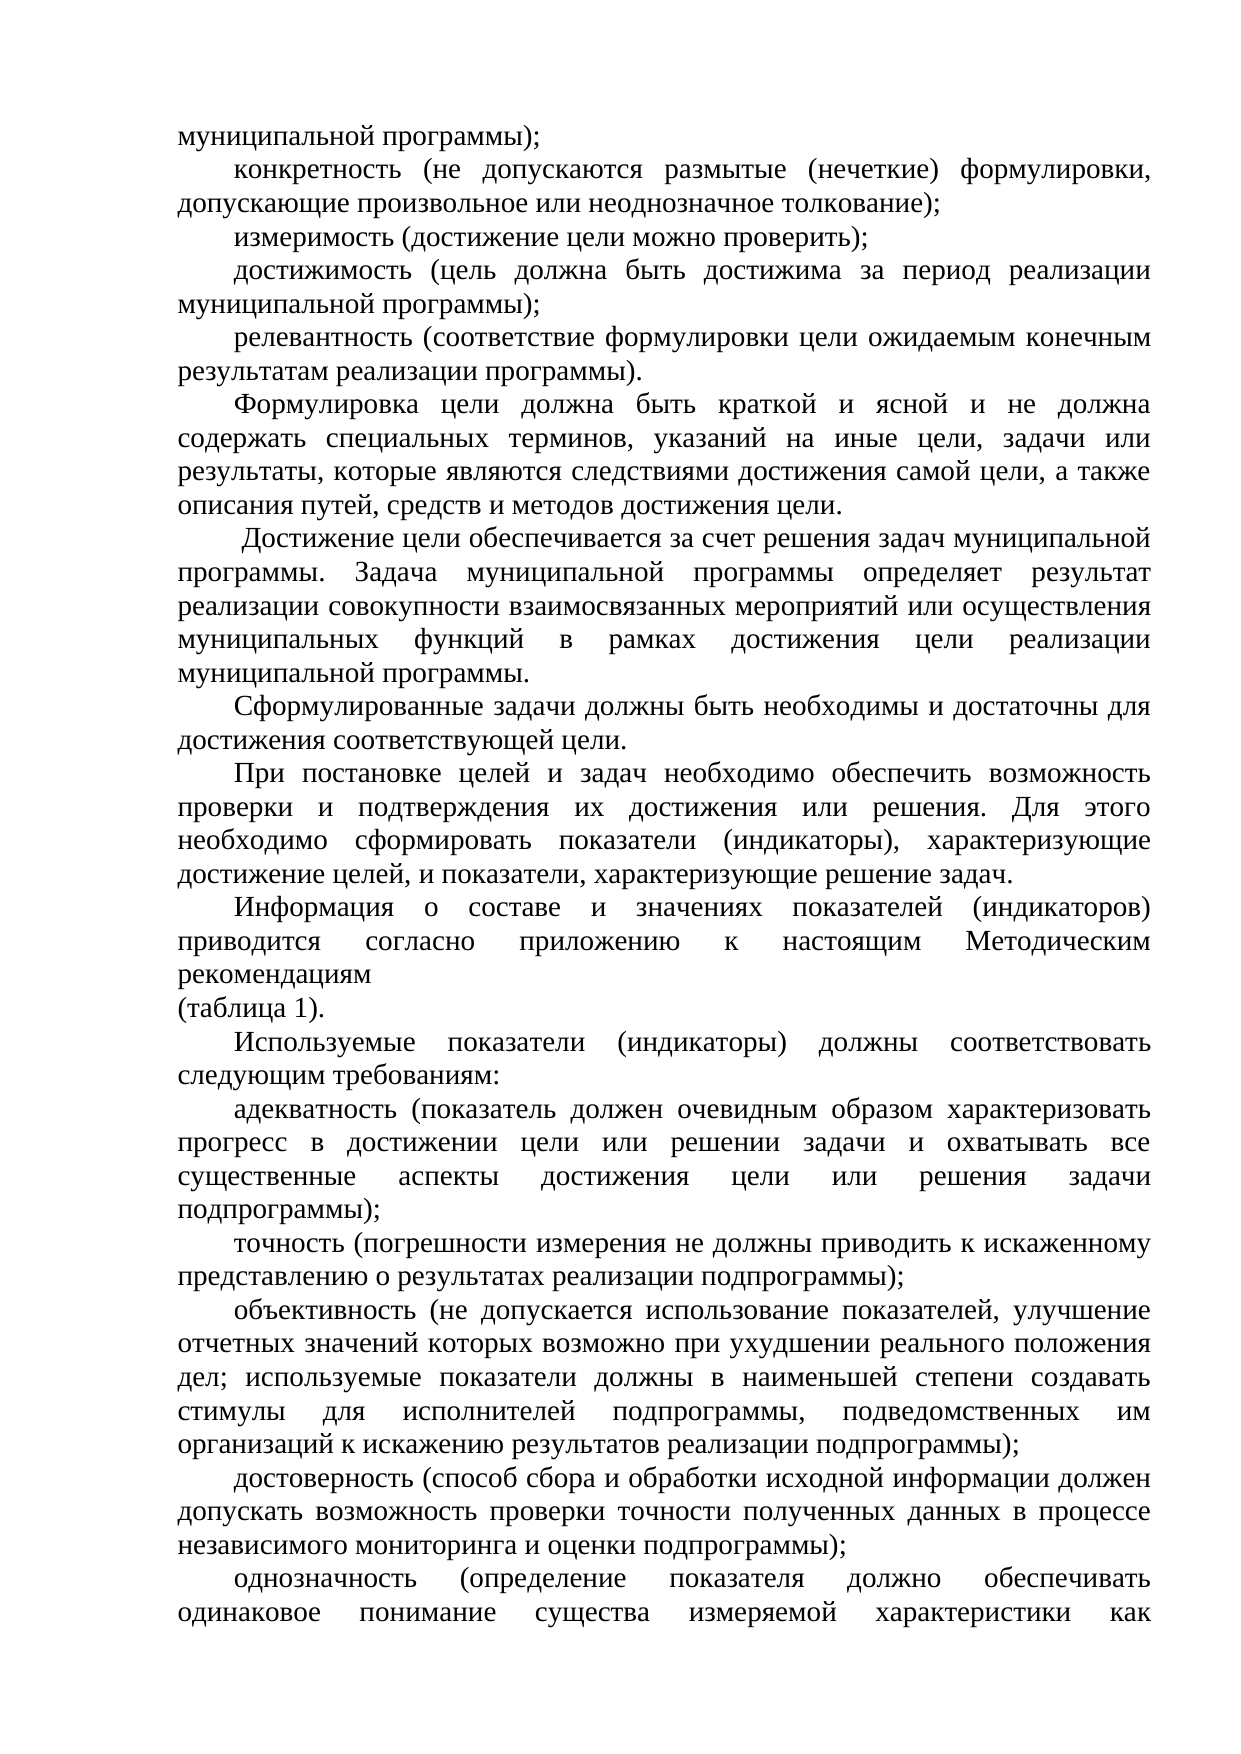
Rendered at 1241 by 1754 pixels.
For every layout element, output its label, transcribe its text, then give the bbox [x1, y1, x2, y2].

text релевантность (соответствие формулировки цели ожидаемым конечным результатам реализации программы). [177, 319, 1152, 386]
text объективность (не допускается использование показателей, улучшение отчетных значений которых возможно при ухудшении реального положения дел; используемые показатели должны в наименьшей степени создавать стимулы для исполнителей подпрограммы, подведомственных им организаций к искажению результатов реализации подпрограммы); [177, 1292, 1152, 1460]
text точность (погрешности измерения не должны приводить к искаженному представлению о результатах реализации подпрограммы); [177, 1225, 1152, 1292]
text адекватность (показатель должен очевидным образом характеризовать прогресс в достижении цели или решении задачи и охватывать все существенные аспекты достижения цели или решения задачи подпрограммы); [177, 1091, 1152, 1225]
text Используемые показатели (индикаторы) должны соответствовать следующим требованиям: [177, 1024, 1152, 1091]
text Информация о составе и значениях показателей (индикаторов) приводится согласно приложению к настоящим Методическим рекомендациям (таблица 1). [177, 889, 1152, 1024]
text Достижение цели обеспечивается за счет решения задач муниципальной программы. Задача муниципальной программы определяет результат реализации совокупности взаимосвязанных мероприятий или осуществления муниципальных функций в рамках достижения цели реализации муниципальной программы. [177, 521, 1152, 688]
text достоверность (способ сбора и обработки исходной информации должен допускать возможность проверки точности полученных данных в процессе независимого мониторинга и оценки подпрограммы); [177, 1460, 1152, 1560]
text Сформулированные задачи должны быть необходимы и достаточны для достижения соответствующей цели. [177, 688, 1152, 755]
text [177, 1560, 1152, 1627]
text конкретность (не допускаются размытые (нечеткие) формулировки, допускающие произвольное или неоднозначное толкование); [177, 152, 1152, 219]
text достижимость (цель должна быть достижима за период реализации муниципальной программы); [177, 252, 1152, 319]
text Формулировка цели должна быть краткой и ясной и не должна содержать специальных терминов, указаний на иные цели, задачи или результаты, которые являются следствиями достижения самой цели, а также описания путей, средств и методов достижения цели. [177, 386, 1152, 521]
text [177, 118, 1152, 152]
text измеримость (достижение цели можно проверить); [177, 219, 1152, 252]
text При постановке целей и задач необходимо обеспечить возможность проверки и подтверждения их достижения или решения. Для этого необходимо сформировать показатели (индикаторы), характеризующие достижение целей, и показатели, характеризующие решение задач. [177, 755, 1152, 889]
